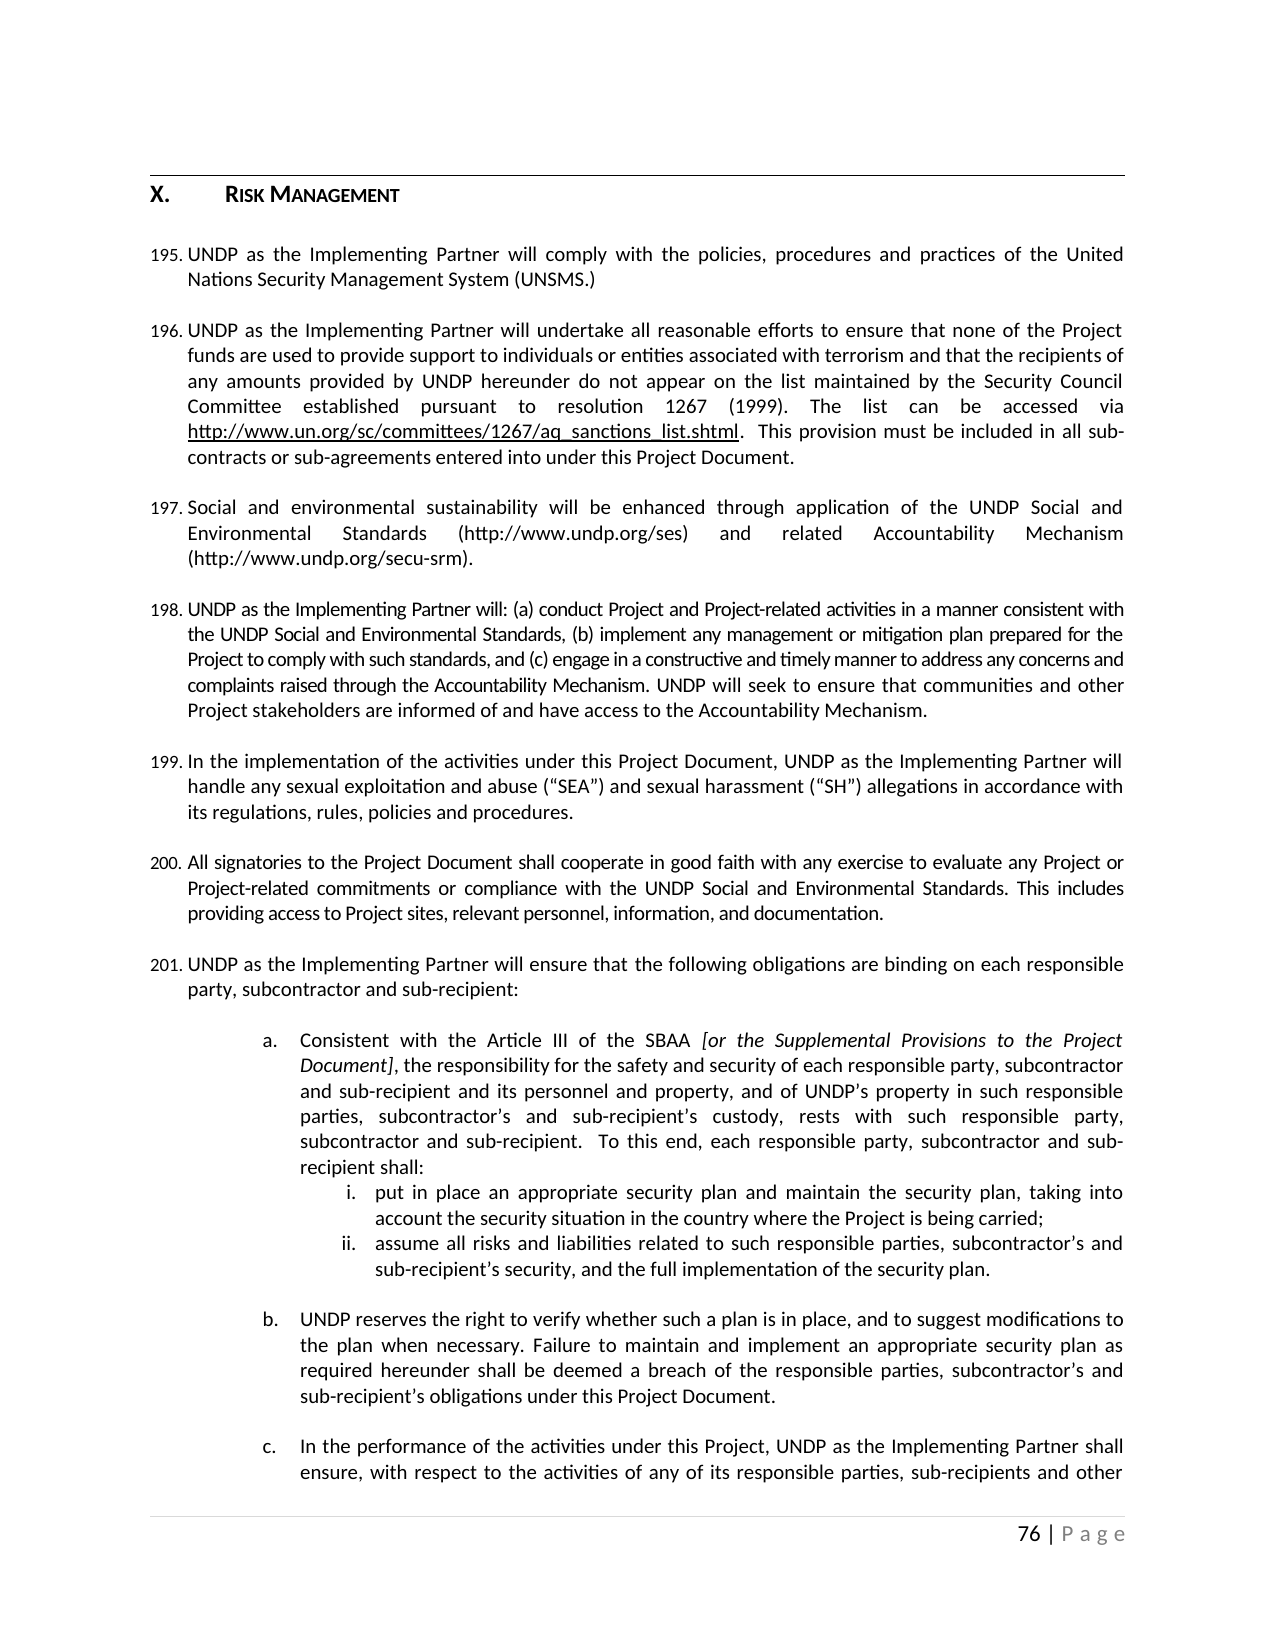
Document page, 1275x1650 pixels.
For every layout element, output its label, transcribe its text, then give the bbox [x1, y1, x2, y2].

list UNDP as the Implementing Partner will comply with the policies, procedures and practices of the United Nations Security Management System (UNSMS.) [150, 241, 1125, 292]
list put in place an appropriate security plan and maintain the security plan, taking into account the security situation in the country where the Project is being carried; [356, 1179, 1125, 1230]
list Social and environmental sustainability will be enhanced through application of the UNDP Social and Environmental Standards (http://www.undp.org/ses) and related Accountability Mechanism (http://www.undp.org/secu-srm). [150, 494, 1125, 571]
list UNDP as the Implementing Partner will undertake all reasonable efforts to ensure that none of the Project funds are used to provide support to individuals or entities associated with terrorism and that the recipients of any amounts provided by UNDP hereunder do not appear on the list maintained by the Security Council Committee established pursuant to resolution 1267 (1999). The list can be accessed via http://www.un.org/sc/committees/1267/aq_sanctions_list.shtml. This provision must be included in all sub-contracts or sub-agreements entered into under this Project Document. [150, 317, 1125, 469]
subtitle Risk Management [150, 176, 1125, 209]
list UNDP as the Implementing Partner will: (a) conduct Project and Project-related activities in a manner consistent with the UNDP Social and Environmental Standards, (b) implement any management or mitigation plan prepared for the Project to comply with such standards, and (c) engage in a constructive and timely manner to address any concerns and complaints raised through the Accountability Mechanism. UNDP will seek to ensure that communities and other Project stakeholders are informed of and have access to the Accountability Mechanism. [150, 596, 1125, 723]
list UNDP reserves the right to verify whether such a plan is in place, and to suggest modifications to the plan when necessary. Failure to maintain and implement an appropriate security plan as required hereunder shall be deemed a breach of the responsible parties, subcontractor’s and sub-recipient’s obligations under this Project Document. [262, 1307, 1125, 1408]
list Consistent with the Article III of the SBAA [or the Supplemental Provisions to the Project Document], the responsibility for the safety and security of each responsible party, subcontractor and sub-recipient and its personnel and property, and of UNDP’s property in such responsible parties, subcontractor’s and sub-recipient’s custody, rests with such responsible party, subcontractor and sub-recipient. To this end, each responsible party, subcontractor and sub-recipient shall: [262, 1027, 1125, 1179]
list UNDP as the Implementing Partner will ensure that the following obligations are binding on each responsible party, subcontractor and sub-recipient: [150, 951, 1125, 1002]
list In the implementation of the activities under this Project Document, UNDP as the Implementing Partner will handle any sexual exploitation and abuse (“SEA”) and sexual harassment (“SH”) allegations in accordance with its regulations, rules, policies and procedures. [150, 748, 1125, 824]
list All signatories to the Project Document shall cooperate in good faith with any exercise to evaluate any Project or Project-related commitments or compliance with the UNDP Social and Environmental Standards. This includes providing access to Project sites, relevant personnel, information, and documentation. [150, 849, 1125, 926]
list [262, 1434, 1125, 1484]
list assume all risks and liabilities related to such responsible parties, subcontractor’s and sub-recipient’s security, and the full implementation of the security plan. [356, 1230, 1125, 1281]
